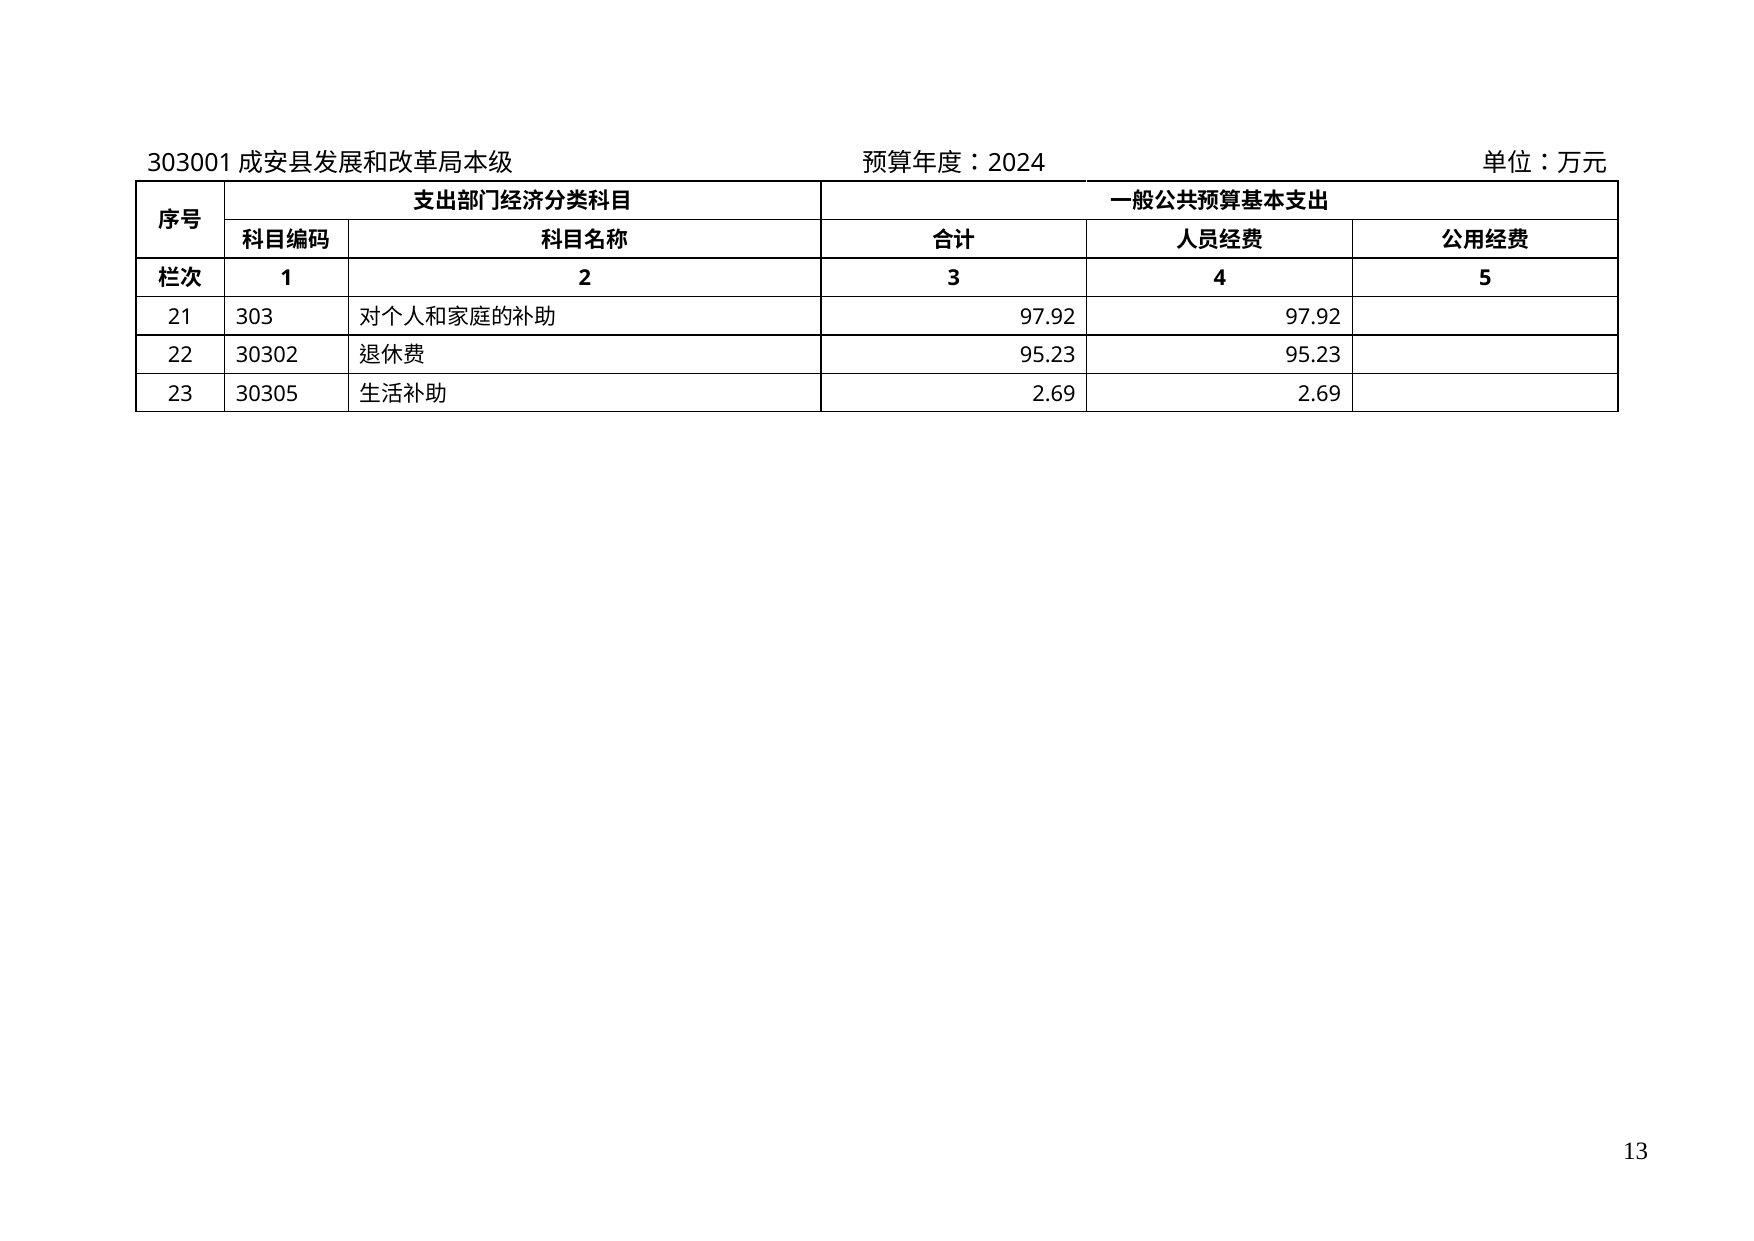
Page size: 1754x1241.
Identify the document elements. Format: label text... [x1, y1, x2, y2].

table_cell 合计 [822, 220, 1086, 257]
table_cell 2 [349, 259, 820, 296]
table_cell 303 [225, 297, 348, 334]
table_cell 95.23 [822, 336, 1086, 372]
table_cell 退休费 [349, 336, 820, 372]
table_cell 97.92 [1087, 297, 1352, 334]
table_cell 97.92 [822, 297, 1086, 334]
table_cell 23 [137, 374, 224, 411]
table_cell 一般公共预算基本支出 [822, 182, 1617, 219]
table_cell 22 [137, 336, 224, 372]
table_cell [1353, 374, 1617, 411]
table_header 预算年度：2024 [822, 143, 1086, 180]
table_cell 5 [1353, 259, 1617, 296]
table_header 303001成安县发展和改革局本级 [137, 143, 820, 180]
table_cell 支出部门经济分类科目 [225, 182, 820, 219]
table_cell 2.69 [822, 374, 1086, 411]
table_cell [1353, 297, 1617, 334]
table_cell 对个人和家庭的补助 [349, 297, 820, 334]
table_cell 30302 [225, 336, 348, 372]
table_cell 95.23 [1087, 336, 1352, 372]
table_cell 2.69 [1087, 374, 1352, 411]
table_cell 科目编码 [225, 220, 348, 257]
table_cell 科目名称 [349, 220, 820, 257]
table_header 单位：万元 [1087, 143, 1617, 180]
table_cell 3 [822, 259, 1086, 296]
table_cell 生活补助 [349, 374, 820, 411]
table_cell 30305 [225, 374, 348, 411]
table_cell 公用经费 [1353, 220, 1617, 257]
table_cell 序号 [137, 182, 224, 257]
table_cell 4 [1087, 259, 1352, 296]
table_cell 人员经费 [1087, 220, 1352, 257]
table_cell 1 [225, 259, 348, 296]
table_cell 21 [137, 297, 224, 334]
table_cell [1353, 336, 1617, 372]
table_cell 栏次 [137, 259, 224, 296]
